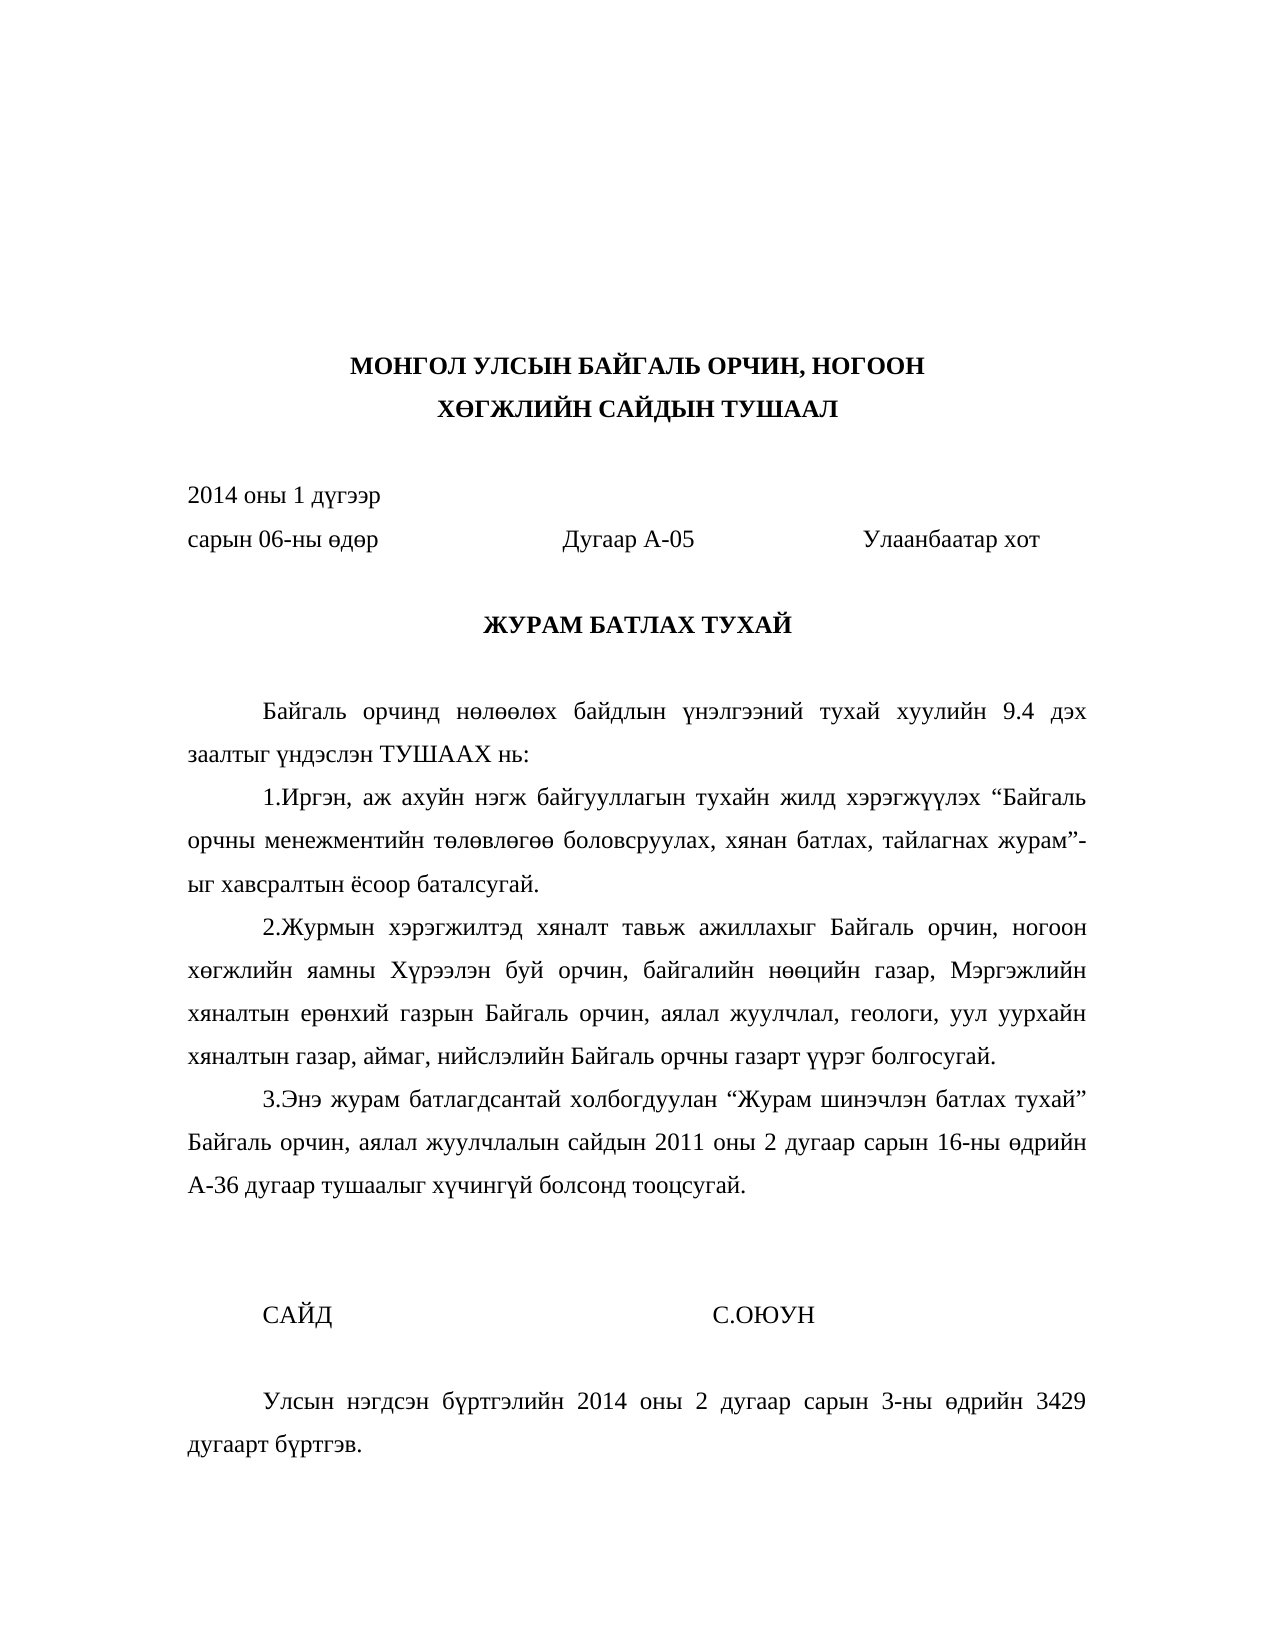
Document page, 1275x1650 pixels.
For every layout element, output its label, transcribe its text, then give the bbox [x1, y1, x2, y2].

text 3.Энэ журам батлагдсантай холбогдуулан “Журам шинэчлэн батлах тухай” Байгаль орчин, аялал жуулчлалын сайдын 2011 оны 2 дугаар сарын 16-ны өдрийн А-36 дугаар тушаалыг хүчингүй болсонд тооцсугай. [187, 1084, 1087, 1199]
text сарын 06-ны өдөр Дугаар А-05 Улаанбаатар хот [187, 524, 1087, 552]
text 1.Иргэн, аж ахуйн нэгж байгууллагын тухайн жилд хэрэгжүүлэх “Байгаль орчны менежментийн төлөвлөгөө боловсруулах, хянан батлах, тайлагнах журам”-ыг хавсралтын ёсоор баталсугай. [187, 782, 1087, 897]
text ХӨГЖЛИЙН САЙДЫН ТУШААЛ [187, 394, 1087, 423]
text ЖУРАМ БАТЛАХ ТУХАЙ [187, 610, 1087, 639]
text МОНГОЛ УЛСЫН БАЙГАЛЬ ОРЧИН, НОГООН [187, 351, 1087, 380]
text Байгаль орчинд нөлөөлөх байдлын үнэлгээний тухай хуулийн 9.4 дэх заалтыг үндэслэн ТУШААХ нь: [187, 696, 1087, 768]
text 2.Журмын хэрэгжилтэд хяналт тавьж ажиллахыг Байгаль орчин, ногоон хөгжлийн яамны Хүрээлэн буй орчин, байгалийн нөөцийн газар, Мэргэжлийн хяналтын ерөнхий газрын Байгаль орчин, аялал жуулчлал, геологи, уул уурхайн хяналтын газар, аймаг, нийслэлийн Байгаль орчны газарт үүрэг болгосугай. [187, 912, 1087, 1070]
text Улсын нэгдсэн бүртгэлийн 2014 оны 2 дугаар сарын 3-ны өдрийн 3429 дугаарт бүртгэв. [187, 1386, 1087, 1458]
text 2014 оны 1 дүгээр [187, 481, 1087, 509]
text САЙД С.ОЮУН [187, 1300, 1087, 1329]
